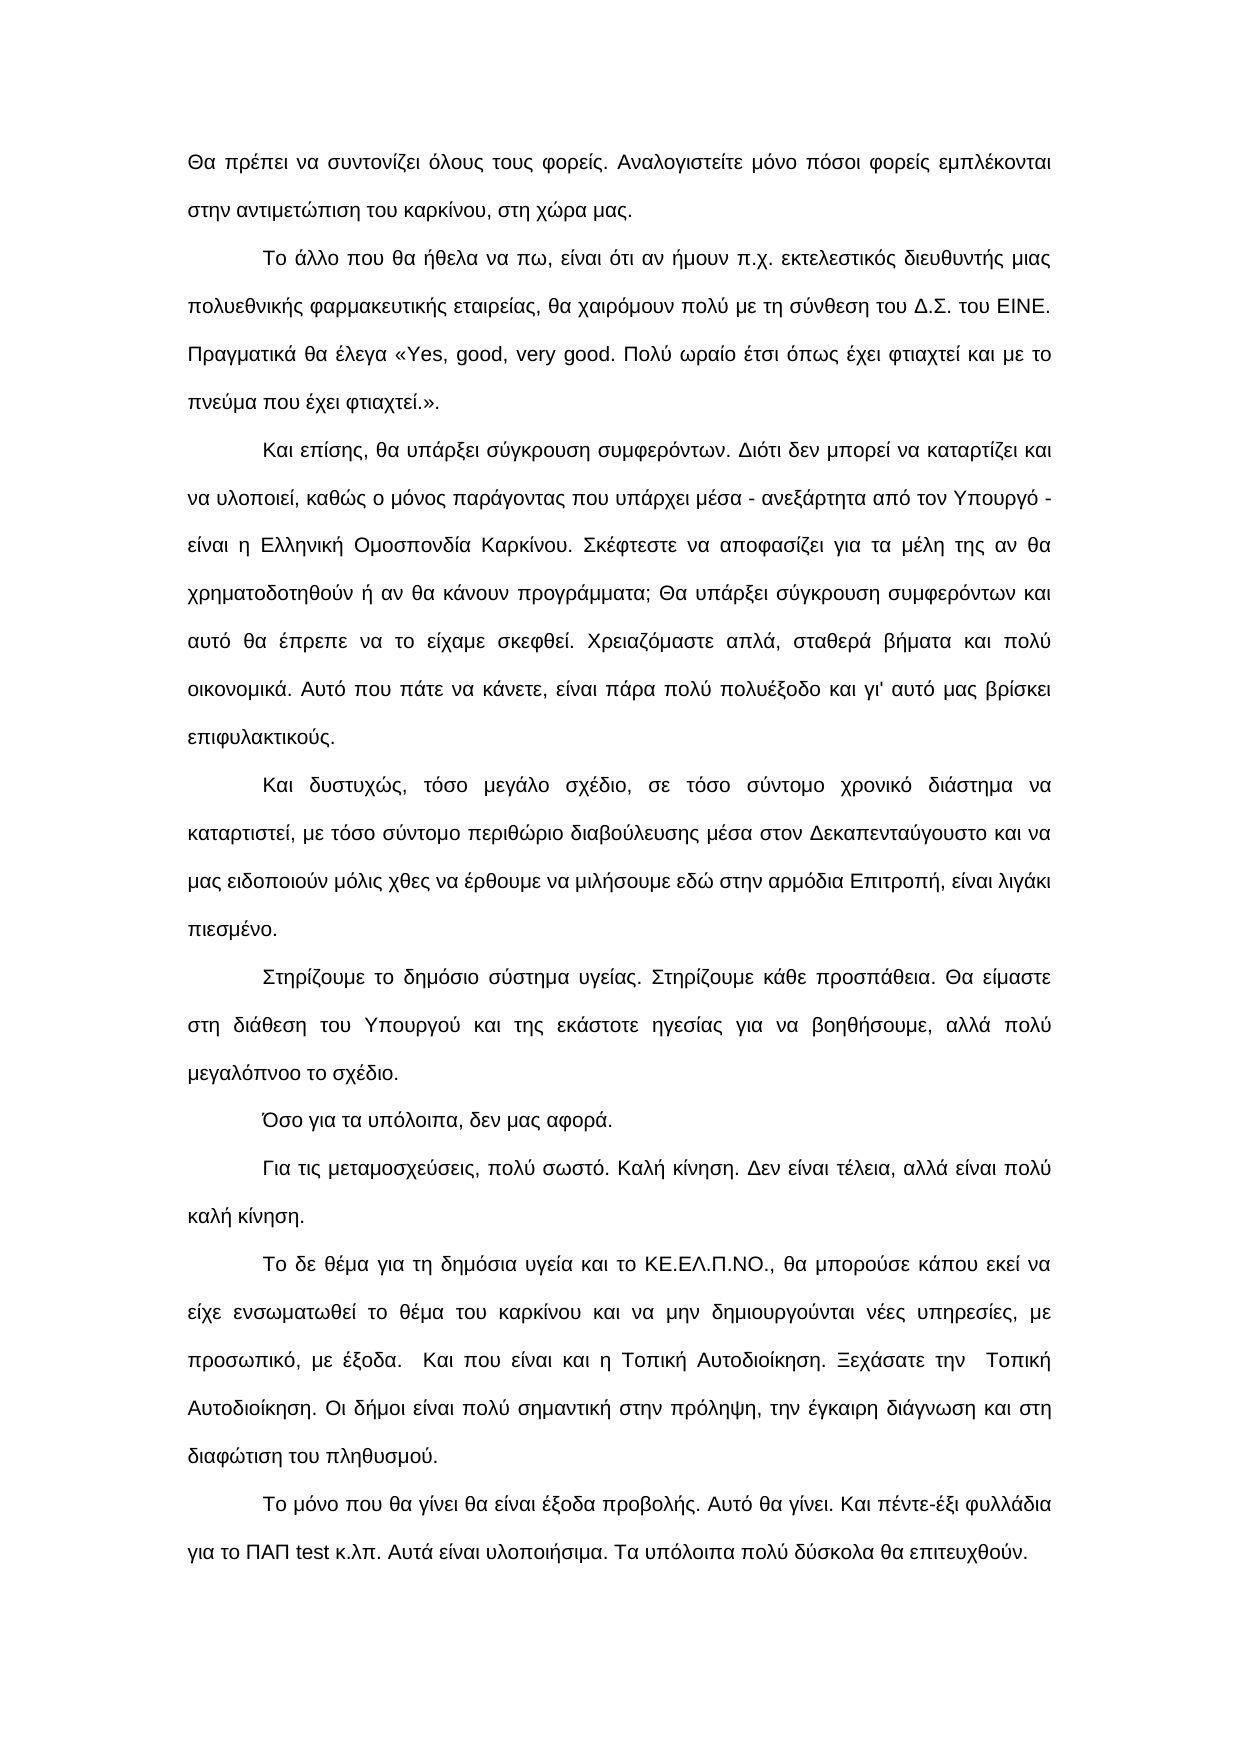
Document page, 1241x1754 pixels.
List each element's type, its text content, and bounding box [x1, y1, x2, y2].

text Το άλλο που θα ήθελα να πω, είναι ότι αν ήμουν π.χ. εκτελεστικός διευθυντής μιας πολυεθνικής φαρμακευτικής εταιρείας, θα χαιρόμουν πολύ με τη σύνθεση του Δ.Σ. του ΕΙΝΕ. Πραγματικά θα έλεγα «Yes, good, very good. Πολύ ωραίο έτσι όπως έχει φτιαχτεί και με το πνεύμα που έχει φτιαχτεί.». [187, 246, 1053, 413]
text Το μόνο που θα γίνει θα είναι έξοδα προβολής. Αυτό θα γίνει. Και πέντε-έξι φυλλάδια για το ΠΑΠ test κ.λπ. Αυτά είναι υλοποιήσιμα. Τα υπόλοιπα πολύ δύσκολα θα επιτευχθούν. [187, 1492, 1053, 1563]
text Το δε θέμα για τη δημόσια υγεία και το ΚΕ.ΕΛ.Π.ΝΟ., θα μπορούσε κάπου εκεί να είχε ενσωματωθεί το θέμα του καρκίνου και να μην δημιουργούνται νέες υπηρεσίες, με προσωπικό, με έξοδα. Και που είναι και η Τοπική Αυτοδιοίκηση. Ξεχάσατε την Τοπική Αυτοδιοίκηση. Οι δήμοι είναι πολύ σημαντική στην πρόληψη, την έγκαιρη διάγνωση και στη διαφώτιση του πληθυσμού. [187, 1252, 1053, 1468]
text Και επίσης, θα υπάρξει σύγκρουση συμφερόντων. Διότι δεν μπορεί να καταρτίζει και να υλοποιεί, καθώς ο μόνος παράγοντας που υπάρχει μέσα - ανεξάρτητα από τον Υπουργό - είναι η Ελληνική Ομοσπονδία Καρκίνου. Σκέφτεστε να αποφασίζει για τα μέλη της αν θα χρηματοδοτηθούν ή αν θα κάνουν προγράμματα; Θα υπάρξει σύγκρουση συμφερόντων και αυτό θα έπρεπε να το είχαμε σκεφθεί. Χρειαζόμαστε απλά, σταθερά βήματα και πολύ οικονομικά. Αυτό που πάτε να κάνετε, είναι πάρα πολύ πολυέξοδο και γι' αυτό μας βρίσκει επιφυλακτικούς. [187, 437, 1053, 749]
text Για τις μεταμοσχεύσεις, πολύ σωστό. Καλή κίνηση. Δεν είναι τέλεια, αλλά είναι πολύ καλή κίνηση. [187, 1156, 1053, 1228]
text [187, 150, 1053, 222]
text Όσο για τα υπόλοιπα, δεν μας αφορά. [187, 1108, 1053, 1132]
text Και δυστυχώς, τόσο μεγάλο σχέδιο, σε τόσο σύντομο χρονικό διάστημα να καταρτιστεί, με τόσο σύντομο περιθώριο διαβούλευσης μέσα στον Δεκαπενταύγουστο και να μας ειδοποιούν μόλις χθες να έρθουμε να μιλήσουμε εδώ στην αρμόδια Επιτροπή, είναι λιγάκι πιεσμένο. [187, 773, 1053, 941]
text Στηρίζουμε το δημόσιο σύστημα υγείας. Στηρίζουμε κάθε προσπάθεια. Θα είμαστε στη διάθεση του Υπουργού και της εκάστοτε ηγεσίας για να βοηθήσουμε, αλλά πολύ μεγαλόπνοο το σχέδιο. [187, 964, 1053, 1084]
